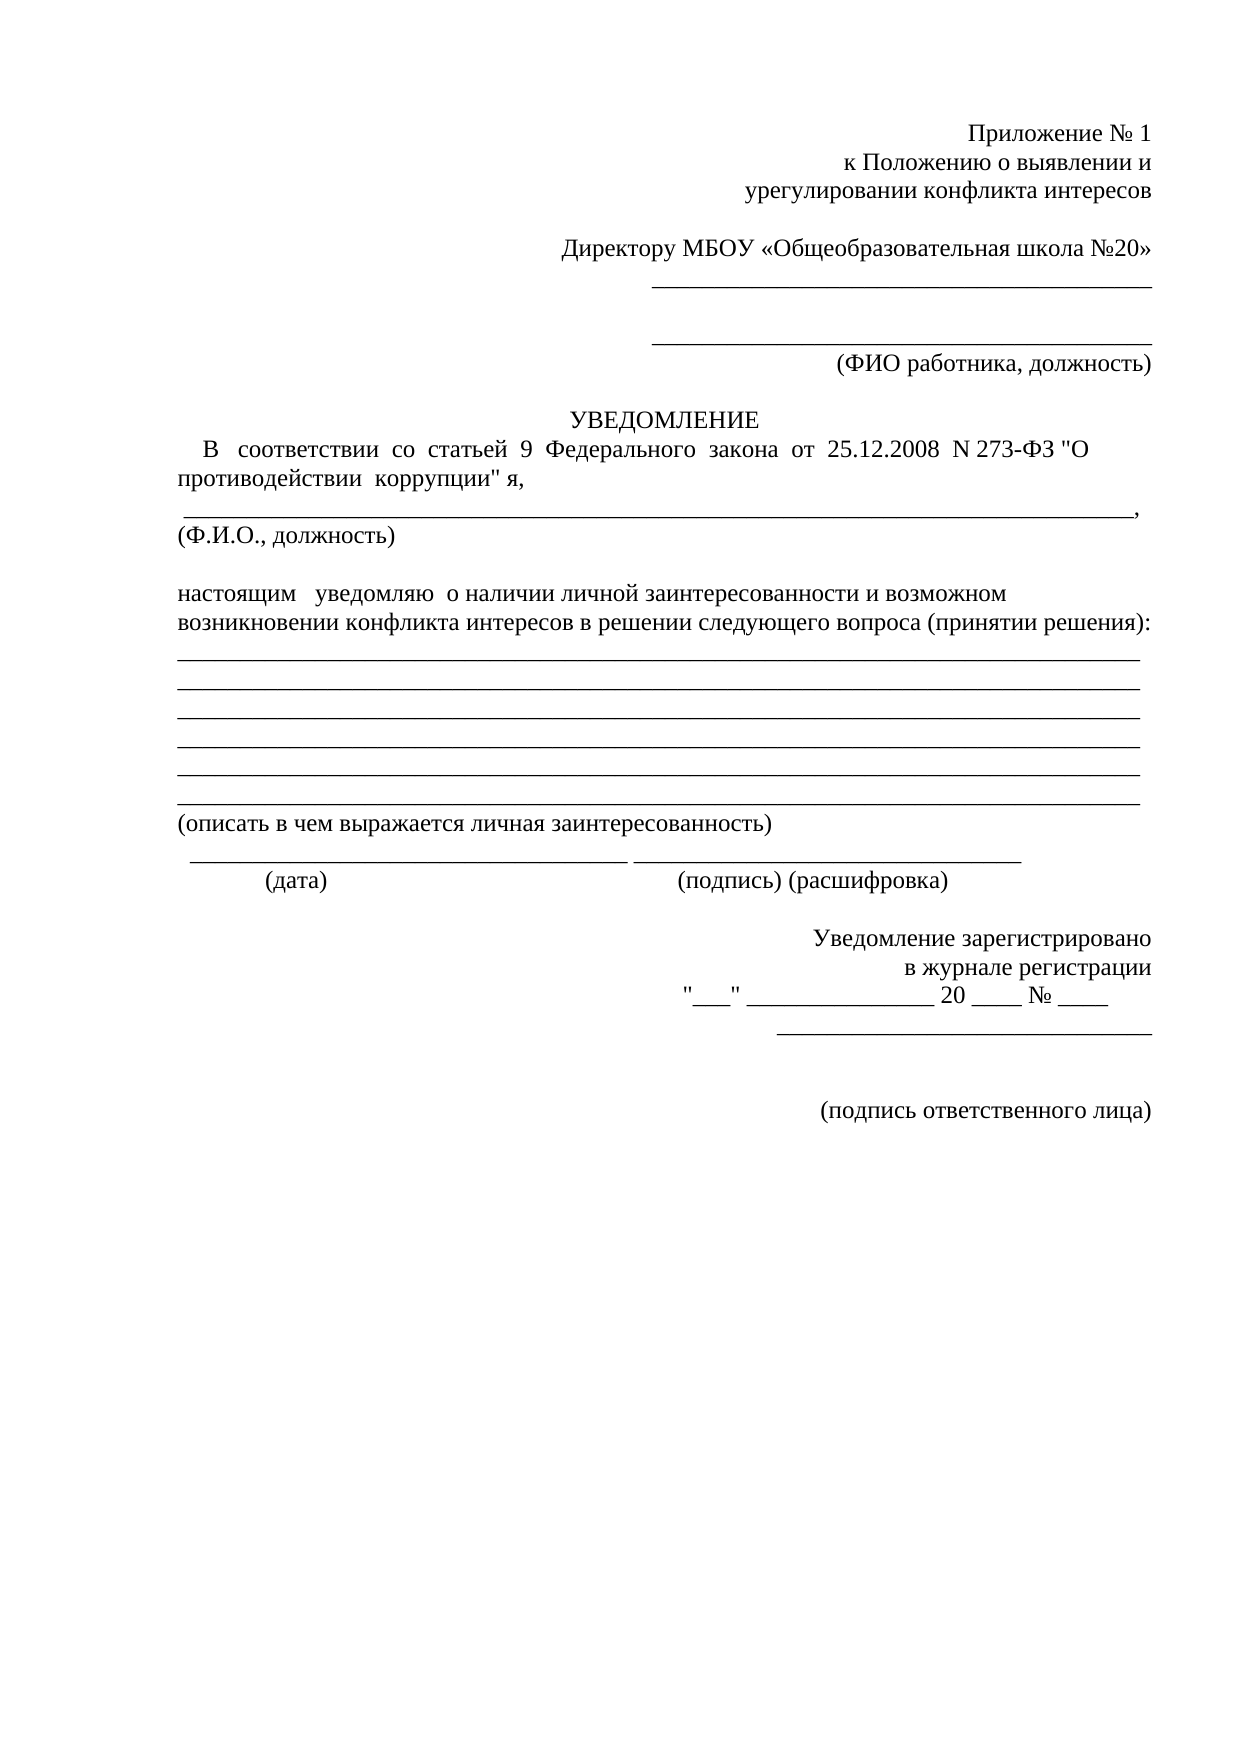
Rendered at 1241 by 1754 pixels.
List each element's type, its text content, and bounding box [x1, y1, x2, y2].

text (Ф.И.О., должность) [177, 521, 1152, 549]
text (подпись ответственного лица) [177, 1096, 1152, 1124]
text в журнале регистрации [177, 952, 1152, 981]
text ________________________________________ [177, 319, 1152, 348]
text УВЕДОМЛЕНИЕ [177, 406, 1152, 434]
text настоящим уведомляю о наличии личной заинтересованности и возможном возникновении конфликта интересов в решении следующего вопроса (принятии решения): [177, 578, 1152, 636]
text _______________________________________________________________________________________________________________________________________________________________________________________________________________________________________ [177, 636, 1152, 722]
text Директору МБОУ «Общеобразовательная школа №20» [177, 233, 1152, 262]
text Уведомление зарегистрировано [177, 923, 1152, 952]
text ________________________________________ [177, 262, 1152, 291]
text (описать в чем выражается личная заинтересованность) [177, 808, 1152, 837]
text Приложение № 1 [177, 118, 1152, 147]
text к Положению о выявлении и [177, 147, 1152, 176]
text ______________________________ [177, 1009, 1152, 1038]
text ___________________________________ _______________________________ [177, 837, 1152, 866]
text "___" _______________ 20 ____ № ____ [177, 981, 1152, 1009]
text (дата) (подпись) (расшифровка) [177, 866, 1152, 894]
text В соответствии со статьей 9 Федерального закона от 25.12.2008 N 273-ФЗ "О противодействии коррупции" я, [177, 434, 1152, 492]
text __________________________________________________________________________________________________________________________________________________________ [177, 722, 1152, 779]
text _____________________________________________________________________________ [177, 779, 1152, 808]
text (ФИО работника, должность) [177, 348, 1152, 377]
text ____________________________________________________________________________, [177, 492, 1152, 521]
text урегулировании конфликта интересов [177, 176, 1152, 204]
